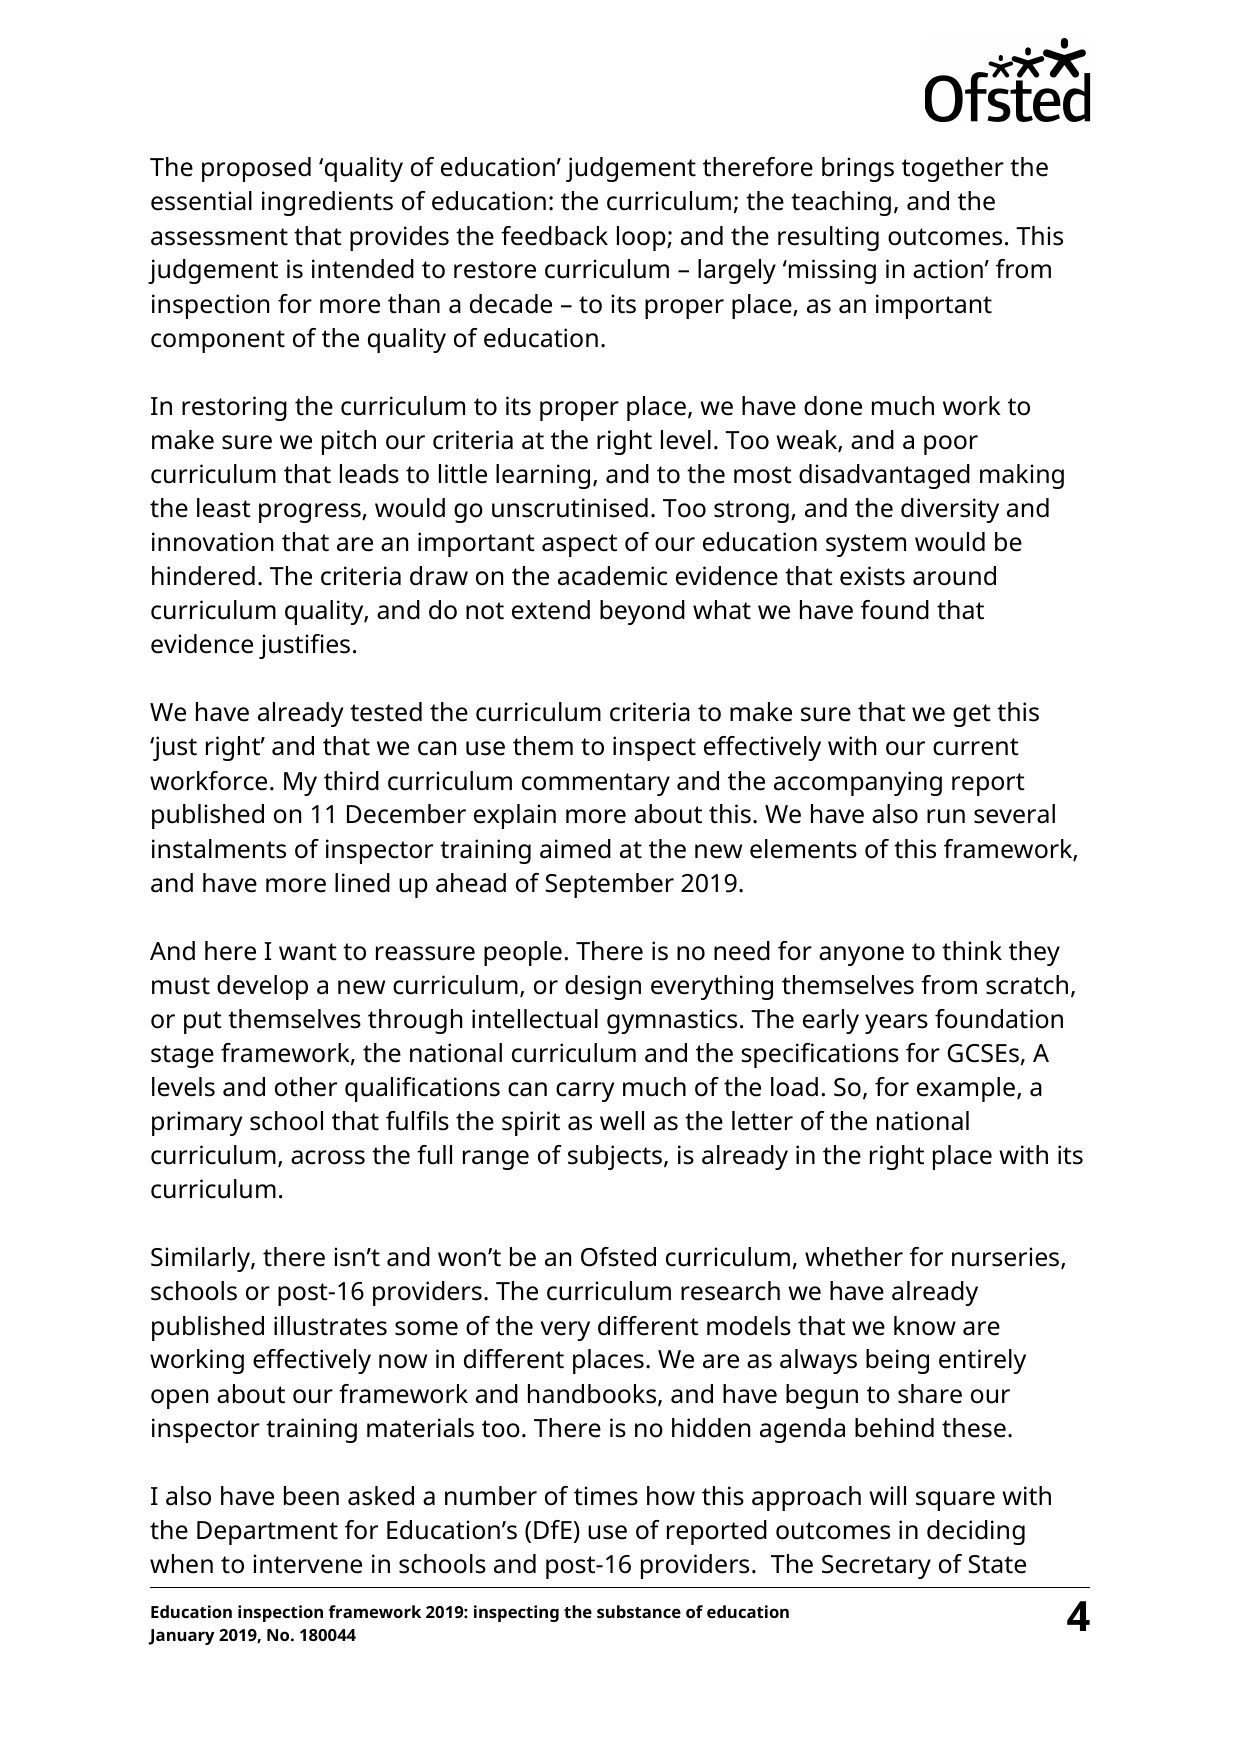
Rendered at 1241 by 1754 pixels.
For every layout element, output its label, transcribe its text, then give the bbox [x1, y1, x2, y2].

text In restoring the curriculum to its proper place, we have done much work to make sure we pitch our criteria at the right level. Too weak, and a poor curriculum that leads to little learning, and to the most disadvantaged making the least progress, would go unscrutinised. Too strong, and the diversity and innovation that are an important aspect of our education system would be hindered. The criteria draw on the academic evidence that exists around curriculum quality, and do not extend beyond what we have found that evidence justifies. [150, 388, 1090, 661]
text Similarly, there isn’t and won’t be an Ofsted curriculum, whether for nurseries, schools or post-16 providers. The curriculum research we have already published illustrates some of the very different models that we know are working effectively now in different places. We are as always being entirely open about our framework and handbooks, and have begun to share our inspector training materials too. There is no hidden agenda behind these. [150, 1240, 1090, 1444]
text We have already tested the curriculum criteria to make sure that we get this ‘just right’ and that we can use them to inspect effectively with our current workforce. My third curriculum commentary and the accompanying report published on 11 December explain more about this. We have also run several instalments of inspector training aimed at the new elements of this framework, and have more lined up ahead of September 2019. [150, 695, 1090, 899]
text The proposed ‘quality of education’ judgement therefore brings together the essential ingredients of education: the curriculum; the teaching, and the assessment that provides the feedback loop; and the resulting outcomes. This judgement is intended to restore curriculum – largely ‘missing in action’ from inspection for more than a decade – to its proper place, as an important component of the quality of education. [150, 150, 1090, 354]
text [150, 1478, 1090, 1581]
picture [925, 38, 1091, 122]
text And here I want to reassure people. There is no need for anyone to think they must develop a new curriculum, or design everything themselves from scratch, or put themselves through intellectual gymnastics. The early years foundation stage framework, the national curriculum and the specifications for GCSEs, A levels and other qualifications can carry much of the load. So, for example, a primary school that fulfils the spirit as well as the letter of the national curriculum, across the full range of subjects, is already in the right place with its curriculum. [150, 933, 1090, 1206]
